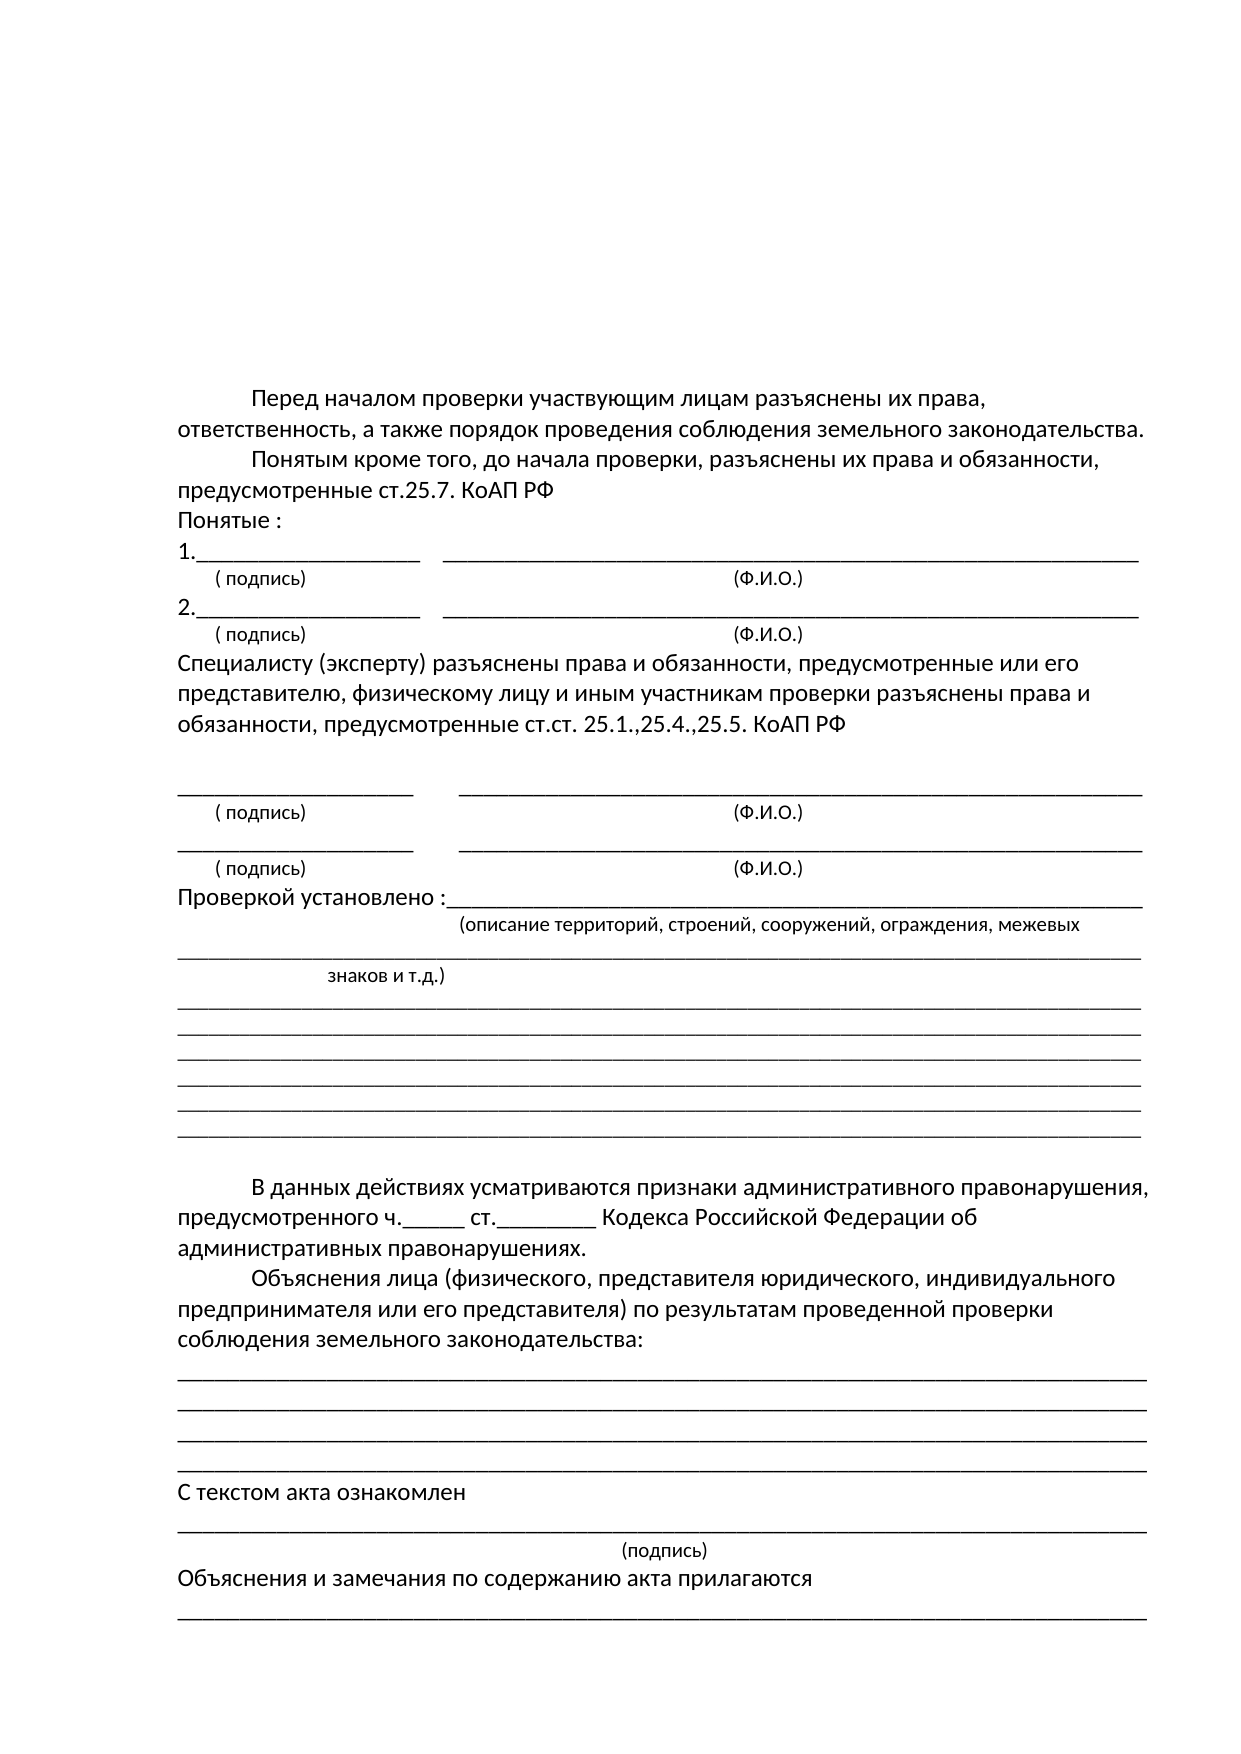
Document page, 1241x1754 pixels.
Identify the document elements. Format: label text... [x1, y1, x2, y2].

text Проверкой установлено :________________________________________________________ [177, 881, 1152, 911]
text С текстом акта ознакомлен [177, 1476, 1152, 1506]
text (подпись) [177, 1537, 1152, 1562]
text Специалисту (эксперту) разъяснены права и обязанности, предусмотренные или его представителю, физическому лицу и иным участникам проверки разъяснены права и обязанности, предусмотренные ст.ст. 25.1.,25.4.,25.5. КоАП РФ [177, 647, 1152, 738]
text 2.__________________ ________________________________________________________ [177, 591, 1152, 622]
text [177, 1593, 1152, 1623]
text ( подпись) (Ф.И.О.) [177, 799, 1152, 825]
text ________________________________________________________________________________________________________________________________________________________________________________________________________________________________________________________________________________________________________________________ [177, 1354, 1152, 1476]
text ___________________ _______________________________________________________ [177, 825, 1152, 856]
text Понятые : [177, 504, 1152, 535]
text _____________________________________________________________________________________________ [177, 937, 1152, 962]
text ( подпись) (Ф.И.О.) [177, 622, 1152, 647]
text ___________________ _______________________________________________________ [177, 769, 1152, 799]
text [177, 1506, 1152, 1537]
text Объяснения лица (физического, представителя юридического, индивидуального предпринимателя или его представителя) по результатам проведенной проверки соблюдения земельного законодательства: [177, 1262, 1152, 1354]
text ( подпись) (Ф.И.О.) [177, 566, 1152, 591]
text Понятым кроме того, до начала проверки, разъяснены их права и обязанности, предусмотренные ст.25.7. КоАП РФ [177, 443, 1152, 504]
text 1.__________________ ________________________________________________________ [177, 535, 1152, 566]
text ______________________________________________________________________________________________________________________________________________________________________________________________________________________________________________________________________________________________________________________________________________________________________________________________________________________________________________________________________________________________________________________________________________________________________________ [177, 988, 1152, 1140]
text Перед началом проверки участвующим лицам разъяснены их права, ответственность, а также порядок проведения соблюдения земельного законодательства. [177, 382, 1152, 443]
text В данных действиях усматриваются признаки административного правонарушения, предусмотренного ч._____ ст.________ Кодекса Российской Федерации об административных правонарушениях. [177, 1171, 1152, 1262]
text ( подпись) (Ф.И.О.) [177, 856, 1152, 881]
text (описание территорий, строений, сооружений, ограждения, межевых [177, 911, 1152, 937]
text знаков и т.д.) [177, 962, 1152, 988]
text Объяснения и замечания по содержанию акта прилагаются [177, 1562, 1152, 1593]
